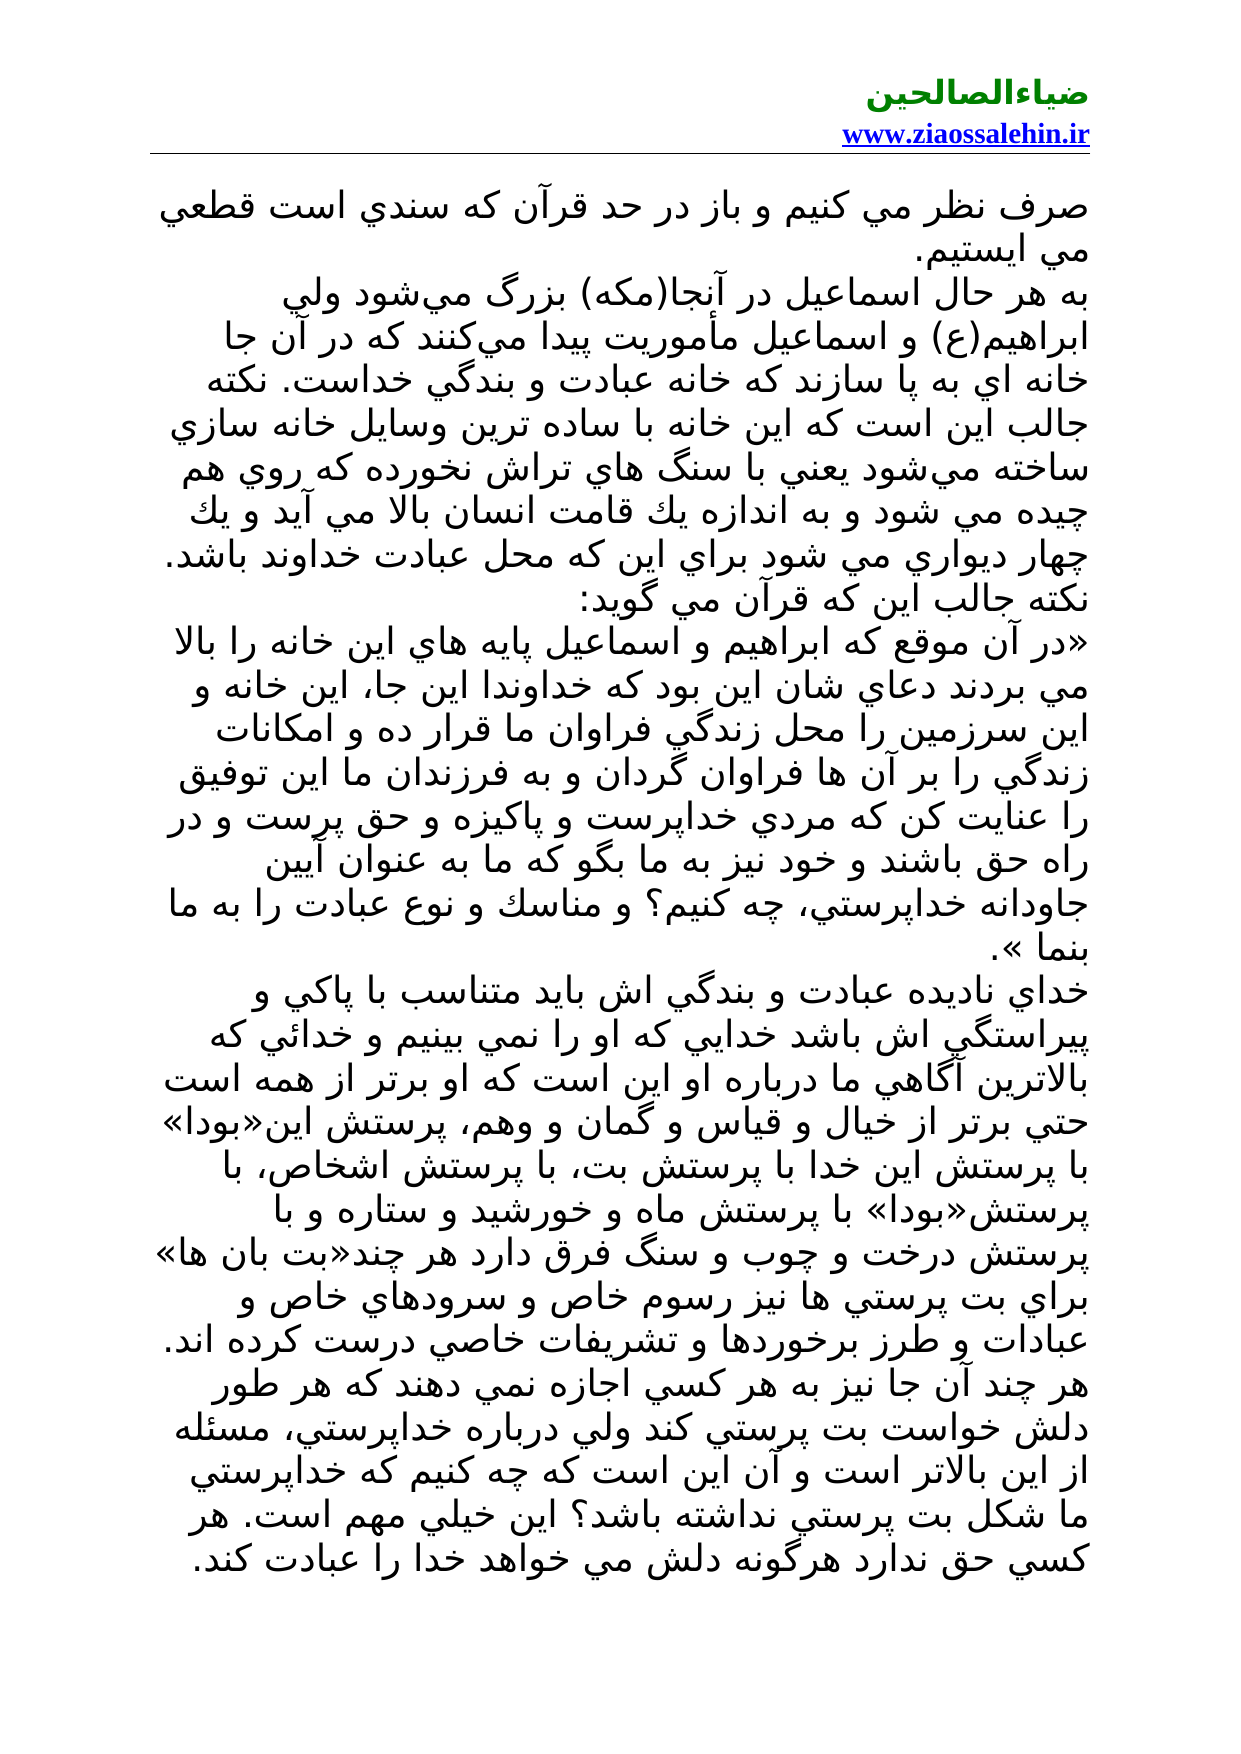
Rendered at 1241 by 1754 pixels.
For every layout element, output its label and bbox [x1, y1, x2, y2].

text [150, 183, 1090, 1580]
